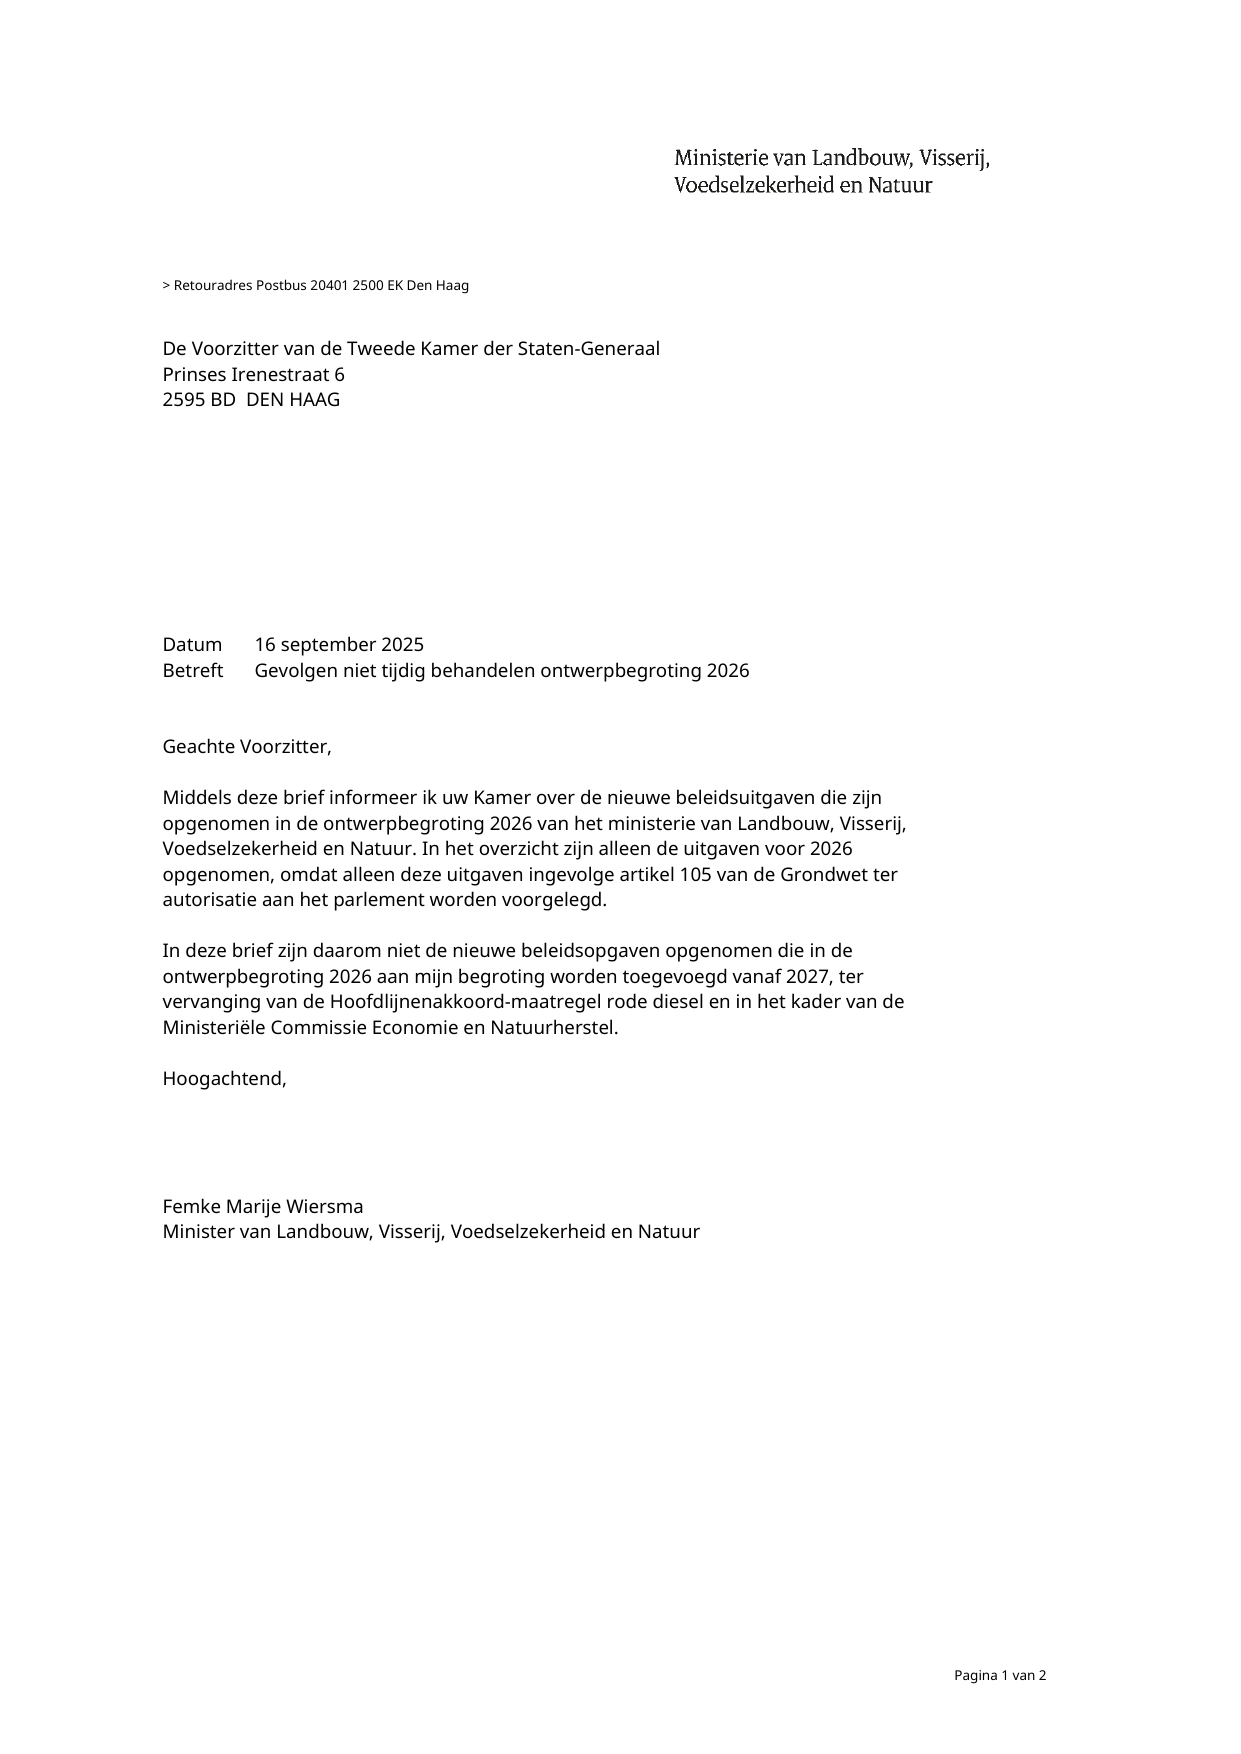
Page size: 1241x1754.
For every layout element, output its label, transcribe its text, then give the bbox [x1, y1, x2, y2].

text In deze brief zijn daarom niet de nieuwe beleidsopgaven opgenomen die in de ontwerpbegroting 2026 aan mijn begroting worden toegevoegd vanaf 2027, ter vervanging van de Hoofdlijnenakkoord-maatregel rode diesel en in het kader van de Ministeriële Commissie Economie en Natuurherstel. [162, 938, 947, 1040]
text Femke Marije Wiersma [162, 1193, 947, 1218]
text Geachte Voorzitter, [162, 734, 947, 759]
text Middels deze brief informeer ik uw Kamer over de nieuwe beleidsuitgaven die zijn opgenomen in de ontwerpbegroting 2026 van het ministerie van Landbouw, Visserij, Voedselzekerheid en Natuur. In het overzicht zijn alleen de uitgaven voor 2026 opgenomen, omdat alleen deze uitgaven ingevolge artikel 105 van de Grondwet ter autorisatie aan het parlement worden voorgelegd. [162, 785, 947, 912]
text Hoogachtend, [162, 1065, 947, 1091]
text Minister van Landbouw, Visserij, Voedselzekerheid en Natuur [162, 1218, 947, 1244]
picture [657, 0, 1042, 260]
